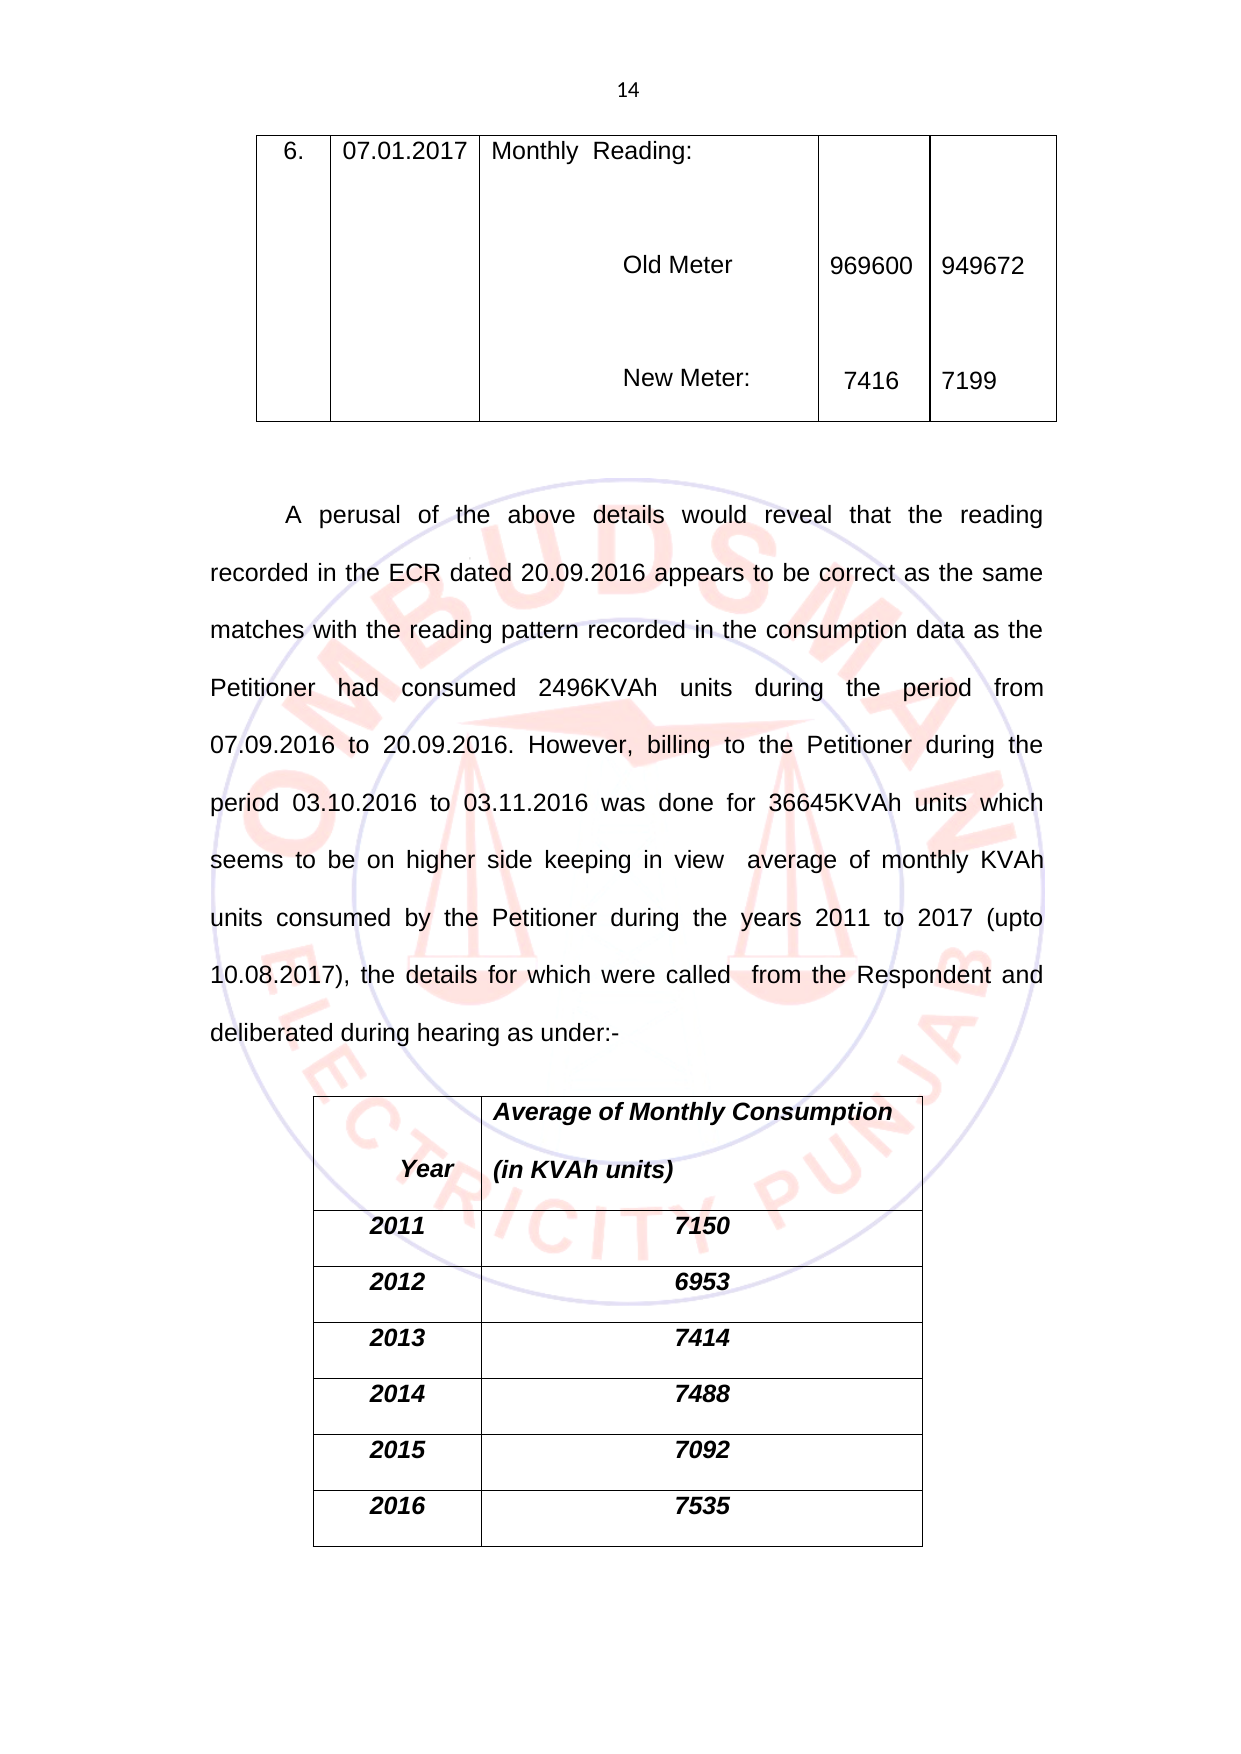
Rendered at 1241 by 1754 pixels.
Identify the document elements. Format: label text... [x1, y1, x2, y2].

table_cell 07.01.2017 [331, 136, 479, 421]
table_cell 2015 [314, 1435, 481, 1490]
table_cell 2012 [314, 1267, 481, 1322]
table_cell 7092 [482, 1435, 922, 1490]
table_cell 2014 [314, 1379, 481, 1434]
table_cell 2013 [314, 1323, 481, 1378]
table_cell 949672 7199 [931, 136, 1056, 421]
table_cell 7488 [482, 1379, 922, 1434]
table_cell 2011 [314, 1211, 481, 1266]
table_cell 7414 [482, 1323, 922, 1378]
table_cell 6. [257, 136, 330, 421]
table_header Year [314, 1097, 481, 1210]
text A perusal of the above details would reveal that the reading recorded in the ECR dated 20.09.2016 appears to be correct as the same matches with the reading pattern recorded in the consumption data as the Petitioner had consumed 2496KVAh units during the period from 07.09.2016 to 20.09.2016. However, billing to the Petitioner during the period 03.10.2016 to 03.11.2016 was done for 36645KVAh units which seems to be on higher side keeping in view average of monthly KVAh units consumed by the Petitioner during the years 2011 to 2017 (upto 10.08.2017), the details for which were called from the Respondent and deliberated during hearing as under:- [210, 500, 1045, 1047]
table_header Average of Monthly Consumption (in KVAh units) [482, 1097, 922, 1210]
table_cell 6953 [482, 1267, 922, 1322]
table_cell 7535 [482, 1491, 922, 1546]
table_cell Monthly Reading: Old Meter New Meter: [480, 136, 818, 421]
table_cell 969600 7416 [819, 136, 929, 421]
table_cell 7150 [482, 1211, 922, 1266]
table_cell 2016 [314, 1491, 481, 1546]
